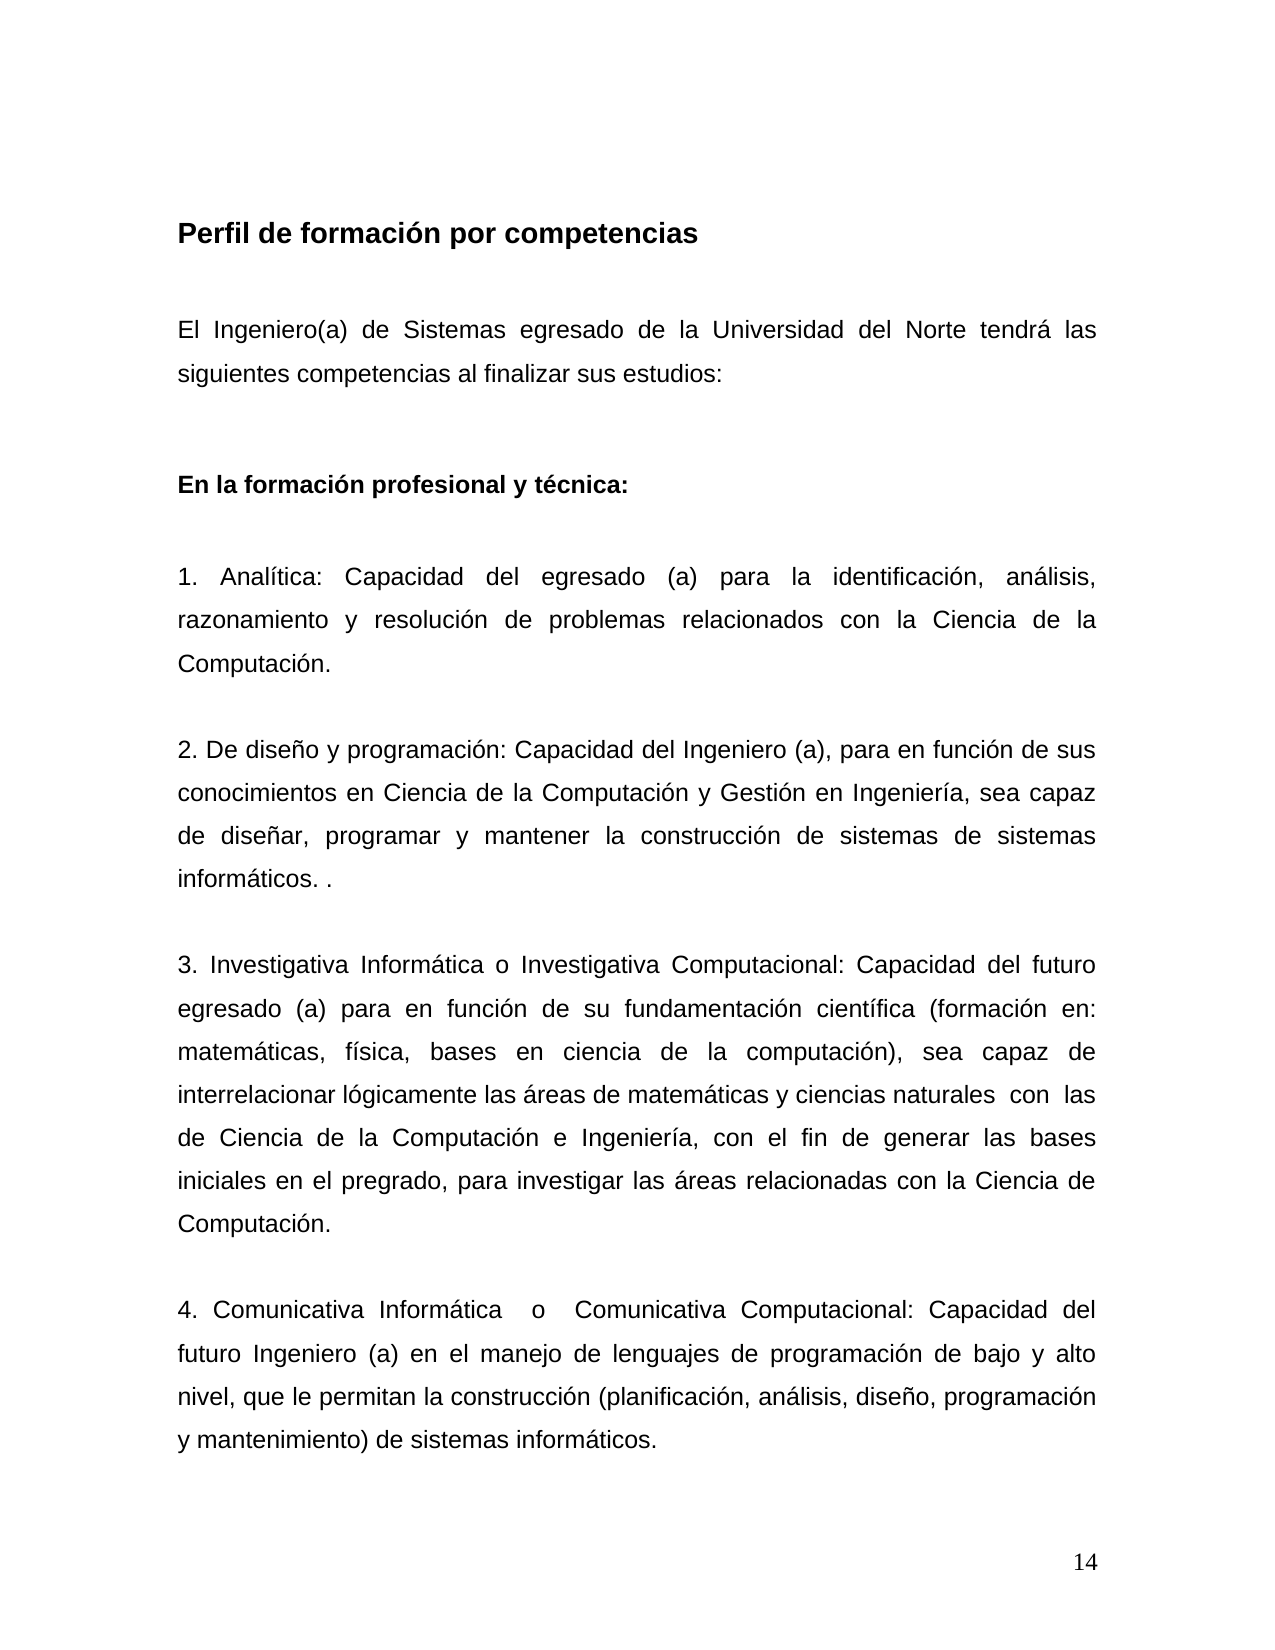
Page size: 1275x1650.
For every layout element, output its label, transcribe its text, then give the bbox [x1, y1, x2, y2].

text 3. Investigativa Informática o Investigativa Computacional: Capacidad del futuro egresado (a) para en función de su fundamentación científica (formación en: matemáticas, física, bases en ciencia de la computación), sea capaz de interrelacionar lógicamente las áreas de matemáticas y ciencias naturales con las de Ciencia de la Computación e Ingeniería, con el fin de generar las bases iniciales en el pregrado, para investigar las áreas relacionadas con la Ciencia de Computación. [177, 950, 1098, 1238]
subtitle Perfil de formación por competencias [177, 216, 1098, 249]
subtitle En la formación profesional y técnica: [177, 470, 1098, 498]
text 1. Analítica: Capacidad del egresado (a) para la identificación, análisis, razonamiento y resolución de problemas relacionados con la Ciencia de la Computación. [177, 562, 1098, 677]
text El Ingeniero(a) de Sistemas egresado de la Universidad del Norte tendrá las siguientes competencias al finalizar sus estudios: [177, 315, 1098, 387]
text 4. Comunicativa Informática o Comunicativa Computacional: Capacidad del futuro Ingeniero (a) en el manejo de lenguajes de programación de bajo y alto nivel, que le permitan la construcción (planificación, análisis, diseño, programación y mantenimiento) de sistemas informáticos. [177, 1295, 1098, 1453]
text 2. De diseño y programación: Capacidad del Ingeniero (a), para en función de sus conocimientos en Ciencia de la Computación y Gestión en Ingeniería, sea capaz de diseñar, programar y mantener la construcción de sistemas de sistemas informáticos. . [177, 735, 1098, 893]
